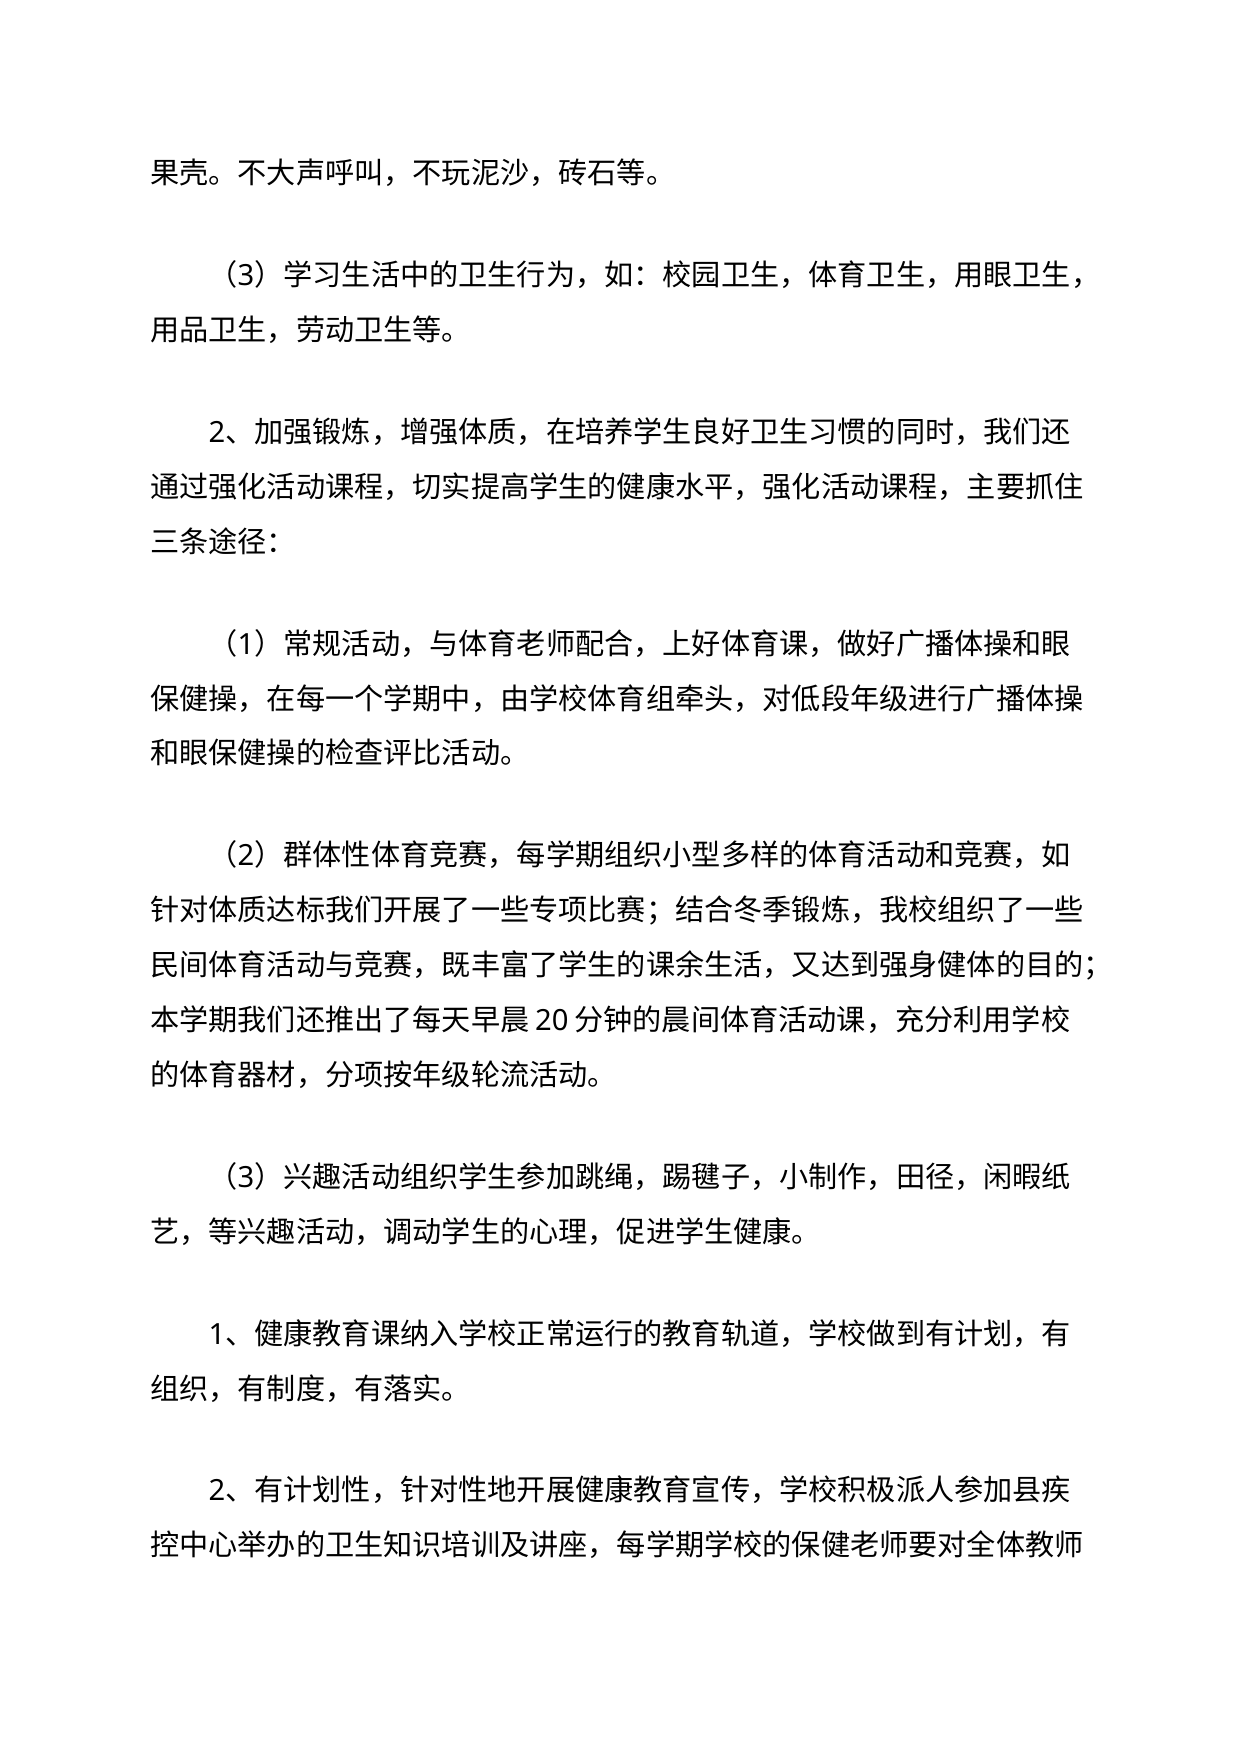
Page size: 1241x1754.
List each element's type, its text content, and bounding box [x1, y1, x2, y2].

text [150, 1467, 1090, 1564]
text 1、健康教育课纳入学校正常运行的教育轨道，学校做到有计划，有组织，有制度，有落实。 [150, 1310, 1090, 1407]
text （3）学习生活中的卫生行为，如：校园卫生，体育卫生，用眼卫生，用品卫生，劳动卫生等。 [150, 252, 1090, 349]
text （2）群体性体育竞赛，每学期组织小型多样的体育活动和竞赛，如针对体质达标我们开展了一些专项比赛；结合冬季锻炼，我校组织了一些民间体育活动与竞赛，既丰富了学生的课余生活，又达到强身健体的目的；本学期我们还推出了每天早晨20分钟的晨间体育活动课，充分利用学校的体育器材，分项按年级轮流活动。 [150, 832, 1090, 1094]
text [150, 150, 1090, 192]
text （3）兴趣活动组织学生参加跳绳，踢毽子，小制作，田径，闲暇纸艺，等兴趣活动，调动学生的心理，促进学生健康。 [150, 1153, 1090, 1251]
text 2、加强锻炼，增强体质，在培养学生良好卫生习惯的同时，我们还通过强化活动课程，切实提高学生的健康水平，强化活动课程，主要抓住三条途径： [150, 408, 1090, 561]
text （1）常规活动，与体育老师配合，上好体育课，做好广播体操和眼保健操，在每一个学期中，由学校体育组牵头，对低段年级进行广播体操和眼保健操的检查评比活动。 [150, 620, 1090, 772]
